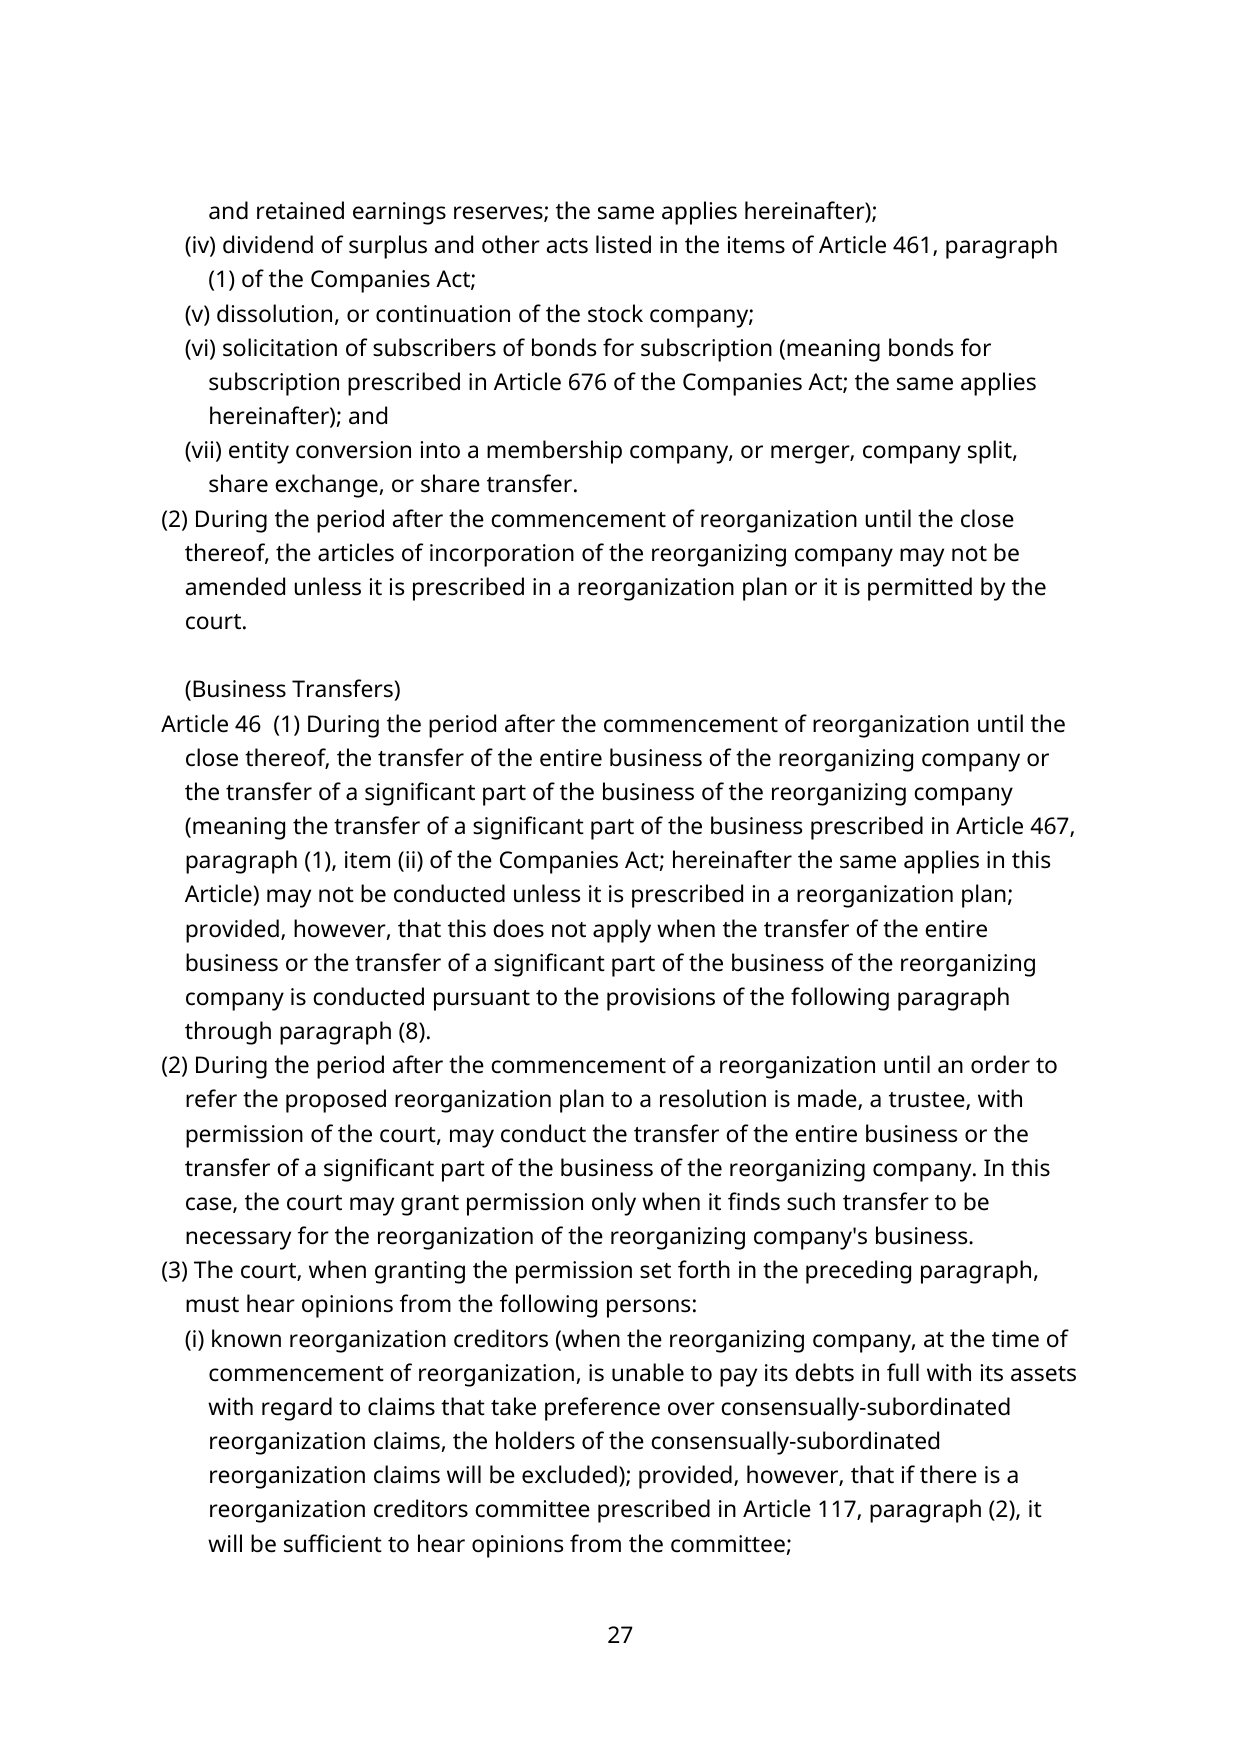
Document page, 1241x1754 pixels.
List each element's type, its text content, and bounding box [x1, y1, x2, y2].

text (2) During the period after the commencement of a reorganization until an order to refer the proposed reorganization plan to a resolution is made, a trustee, with permission of the court, may conduct the transfer of the entire business or the transfer of a significant part of the business of the reorganizing company. In this case, the court may grant permission only when it finds such transfer to be necessary for the reorganization of the reorganizing company's business. [161, 1048, 1079, 1253]
text (2) During the period after the commencement of reorganization until the close thereof, the articles of incorporation of the reorganizing company may not be amended unless it is prescribed in a reorganization plan or it is permitted by the court. [161, 501, 1079, 638]
text (vii) entity conversion into a membership company, or merger, company split, share exchange, or share transfer. [184, 433, 1079, 501]
text (vi) solicitation of subscribers of bonds for subscription (meaning bonds for subscription prescribed in Article 676 of the Companies Act; the same applies hereinafter); and [184, 330, 1079, 433]
text (v) dissolution, or continuation of the stock company; [184, 296, 1079, 330]
text (Business Transfers) [184, 672, 1079, 706]
text Article 46 (1) During the period after the commencement of reorganization until the close thereof, the transfer of the entire business of the reorganizing company or the transfer of a significant part of the business of the reorganizing company (meaning the transfer of a significant part of the business prescribed in Article 467, paragraph (1), item (ii) of the Companies Act; hereinafter the same applies in this Article) may not be conducted unless it is prescribed in a reorganization plan; provided, however, that this does not apply when the transfer of the entire business or the transfer of a significant part of the business of the reorganizing company is conducted pursuant to the provisions of the following paragraph through paragraph (8). [161, 706, 1079, 1048]
text (3) The court, when granting the permission set forth in the preceding paragraph, must hear opinions from the following persons: [161, 1253, 1079, 1321]
text (i) known reorganization creditors (when the reorganizing company, at the time of commencement of reorganization, is unable to pay its debts in full with its assets with regard to claims that take preference over consensually-subordinated reorganization claims, the holders of the consensually-subordinated reorganization claims will be excluded); provided, however, that if there is a reorganization creditors committee prescribed in Article 117, paragraph (2), it will be sufficient to hear opinions from the committee; [184, 1321, 1079, 1560]
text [184, 194, 1079, 228]
text (iv) dividend of surplus and other acts listed in the items of Article 461, paragraph (1) of the Companies Act; [184, 228, 1079, 296]
